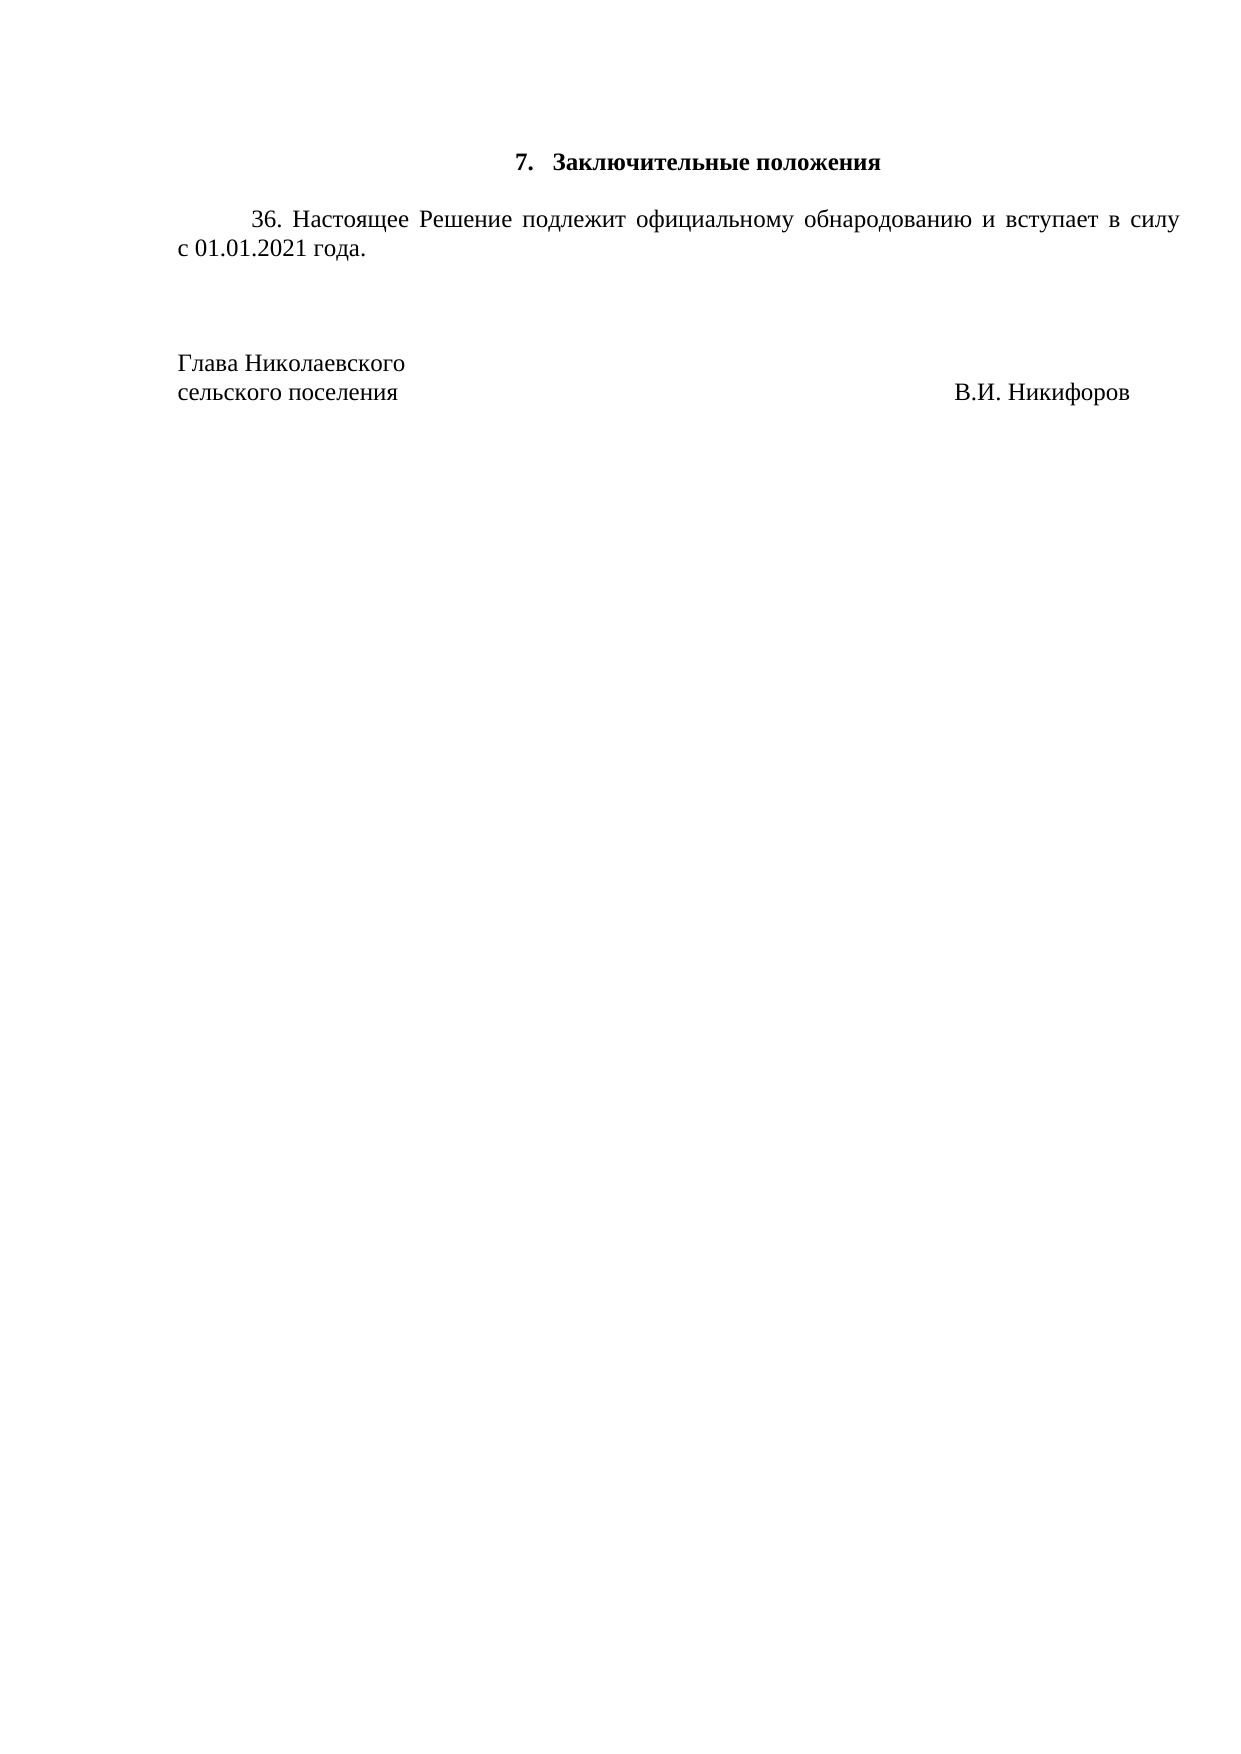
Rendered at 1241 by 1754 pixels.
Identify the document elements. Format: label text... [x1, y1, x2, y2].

list Заключительные положения [215, 147, 1181, 176]
text Глава Николаевского [177, 348, 1181, 377]
text 36. Настоящее Решение подлежит официальному обнародованию и вступает в силу с 01.01.2021 года. [177, 204, 1181, 262]
text сельского поселения В.И. Никифоров [177, 377, 1181, 406]
